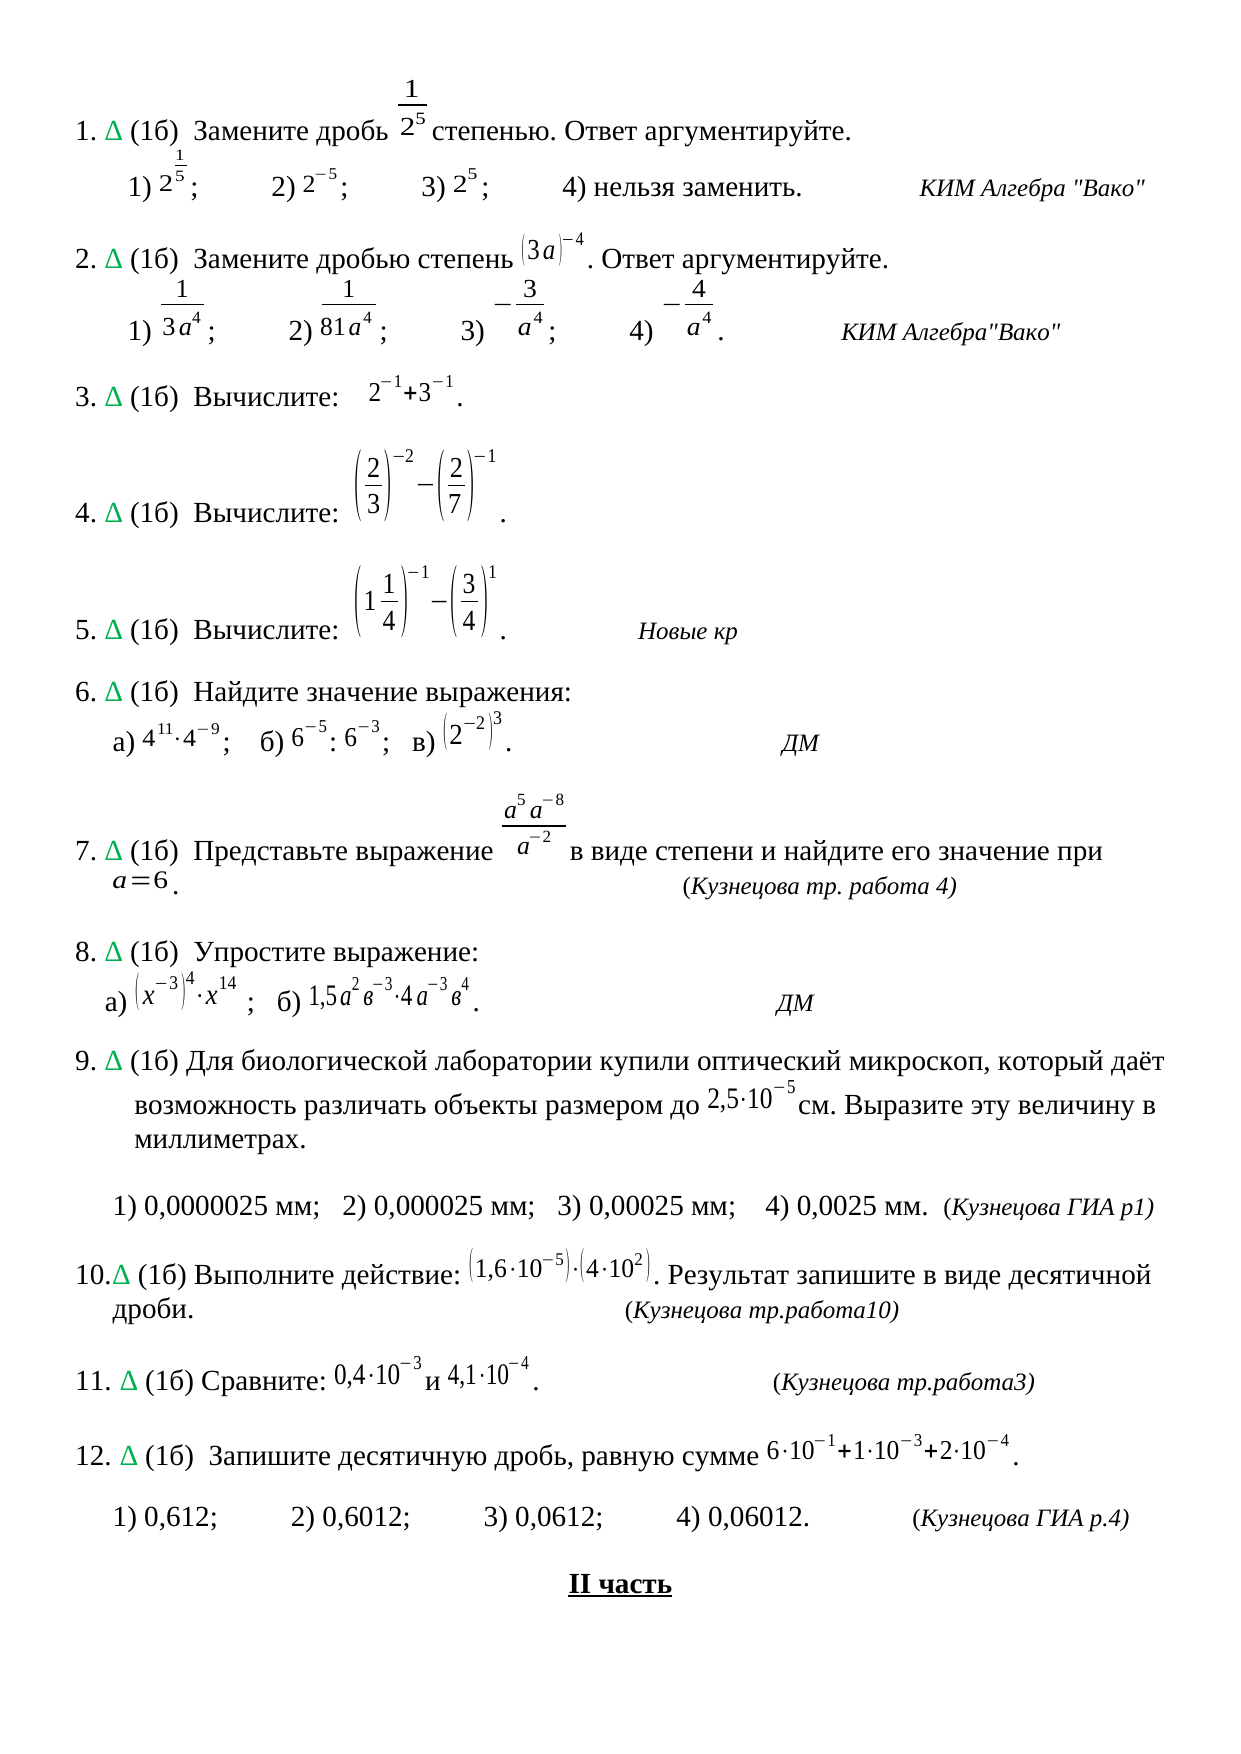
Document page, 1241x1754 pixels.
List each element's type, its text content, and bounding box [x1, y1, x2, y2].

list ∆ (1б) Представьте выражение в виде степени и найдите его значение при . (Кузнецова тр. работа 4) [75, 791, 1165, 901]
text а) ; б) . ДМ [75, 968, 1165, 1018]
list ∆ (1б) Найдите значение выражения: [75, 674, 1165, 708]
list ∆ (1б) Выполните действие: . Результат запишите в виде десятичной дроби. (Кузнецова тр.работа10) [75, 1247, 1165, 1324]
list ∆ (1б) Замените дробь степенью. Ответ аргументируйте. [75, 75, 1165, 147]
list ∆ (1б) Сравните: и . (Кузнецова тр.работа3) [75, 1353, 1165, 1397]
list ∆ (1б) Замените дробью степень . Ответ аргументируйте. [75, 229, 1165, 274]
list 1) ; 2) ; 3) ; 4) нельзя заменить. КИМ Алгебра "Вако" [127, 147, 1165, 203]
list ∆ (1б) Вычислите: . Новые кр [75, 562, 1165, 645]
text 1) 0,612; 2) 0,6012; 3) 0,0612; 4) 0,06012. (Кузнецова ГИА р.4) [112, 1499, 1165, 1533]
text 1) 0,0000025 мм; 2) 0,000025 мм; 3) 0,00025 мм; 4) 0,0025 мм. (Кузнецова ГИА р1) [112, 1188, 1165, 1221]
list 1) ; 2) ; 3) ; 4) . КИМ Алгебра"Вако" [127, 274, 1165, 346]
text II часть [75, 1566, 1165, 1600]
list ∆ (1б) Упростите выражение: [75, 934, 1165, 968]
list ∆ (1б) Вычислите: . [75, 372, 1165, 413]
text а) ; б) : ; в) . ДМ [112, 708, 1165, 758]
list ∆ (1б) Вычислите: . [75, 446, 1165, 529]
list ∆ (1б) Запишите десятичную дробь, равную сумме . [75, 1431, 1165, 1471]
list ∆ (1б) Для биологической лаборатории купили оптический микроскоп, который даёт возможность различать объекты размером до см. Выразите эту величину в миллиметрах. [75, 1043, 1165, 1154]
